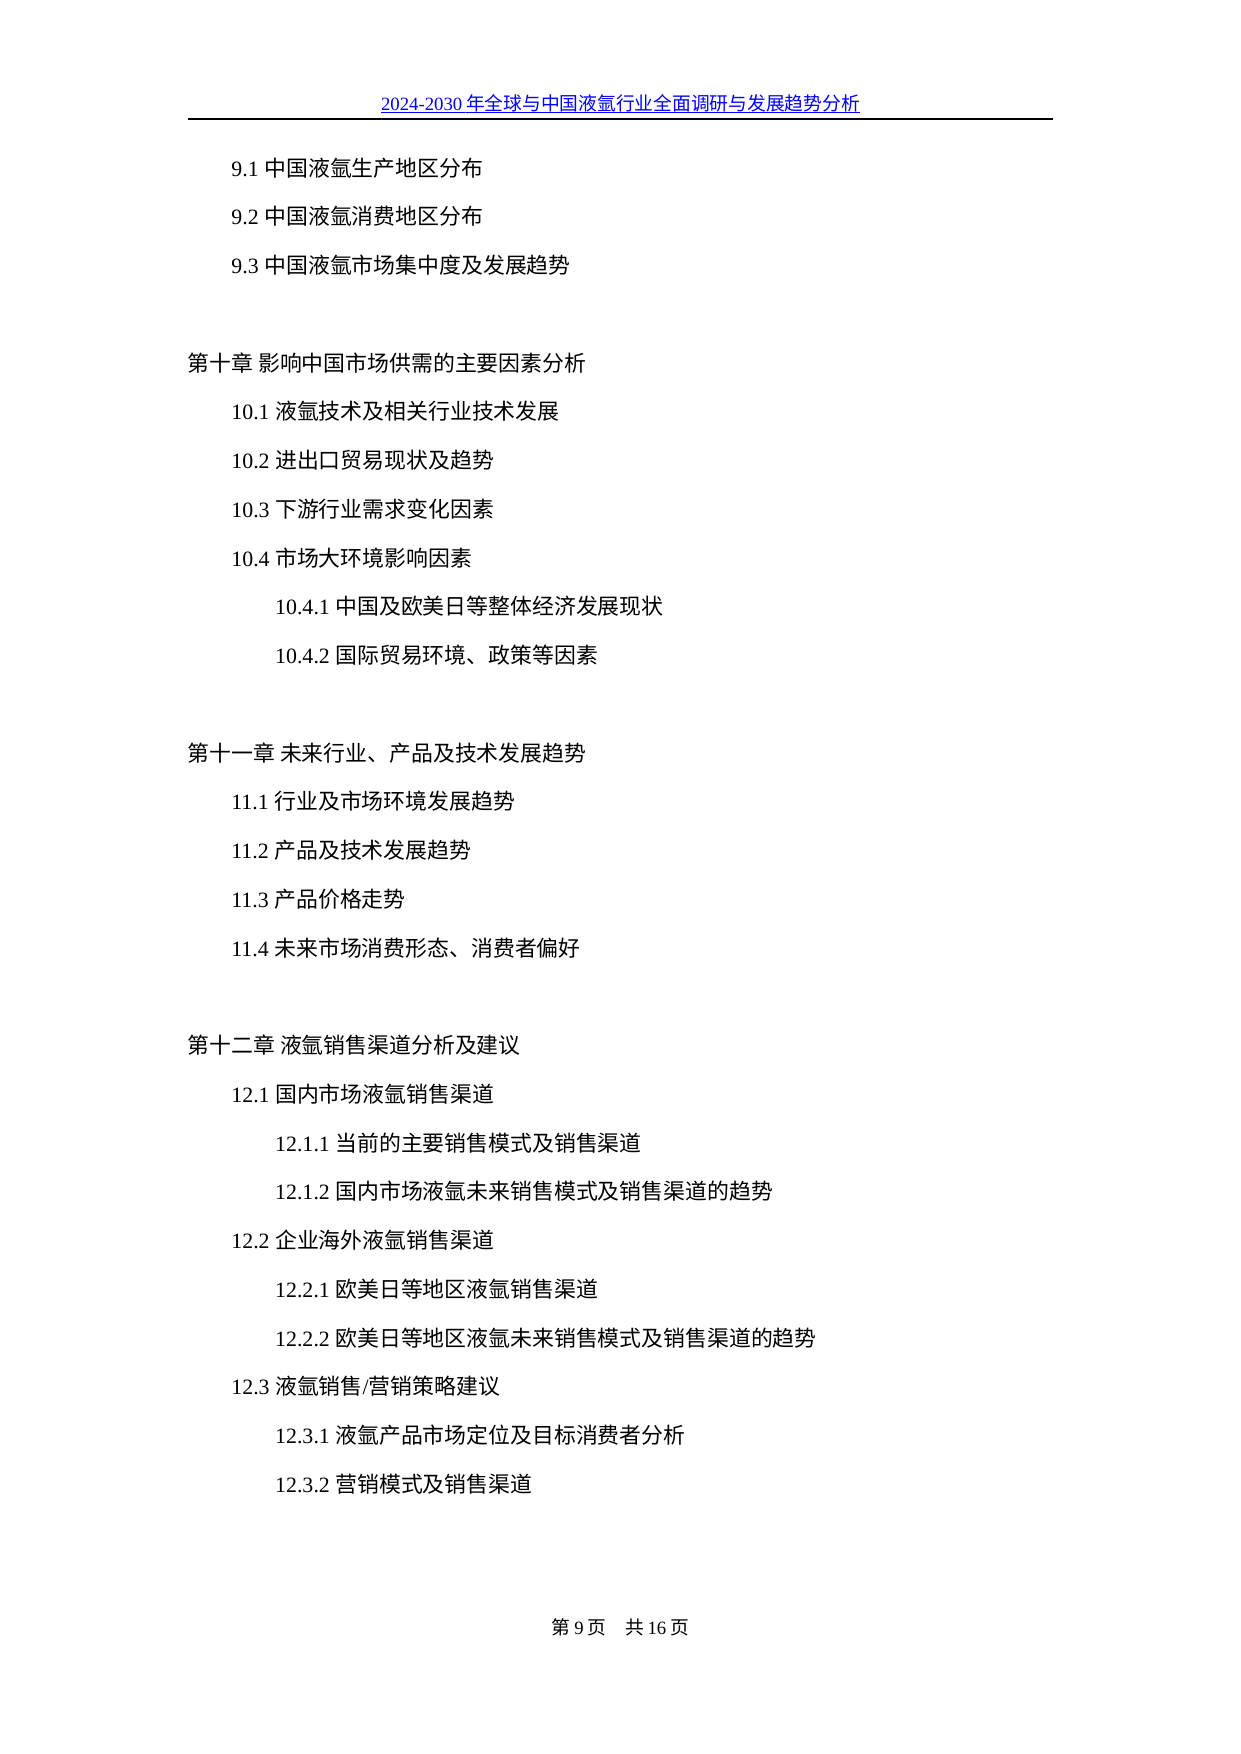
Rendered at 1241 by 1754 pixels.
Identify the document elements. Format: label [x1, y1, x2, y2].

text [187, 150, 1053, 1499]
